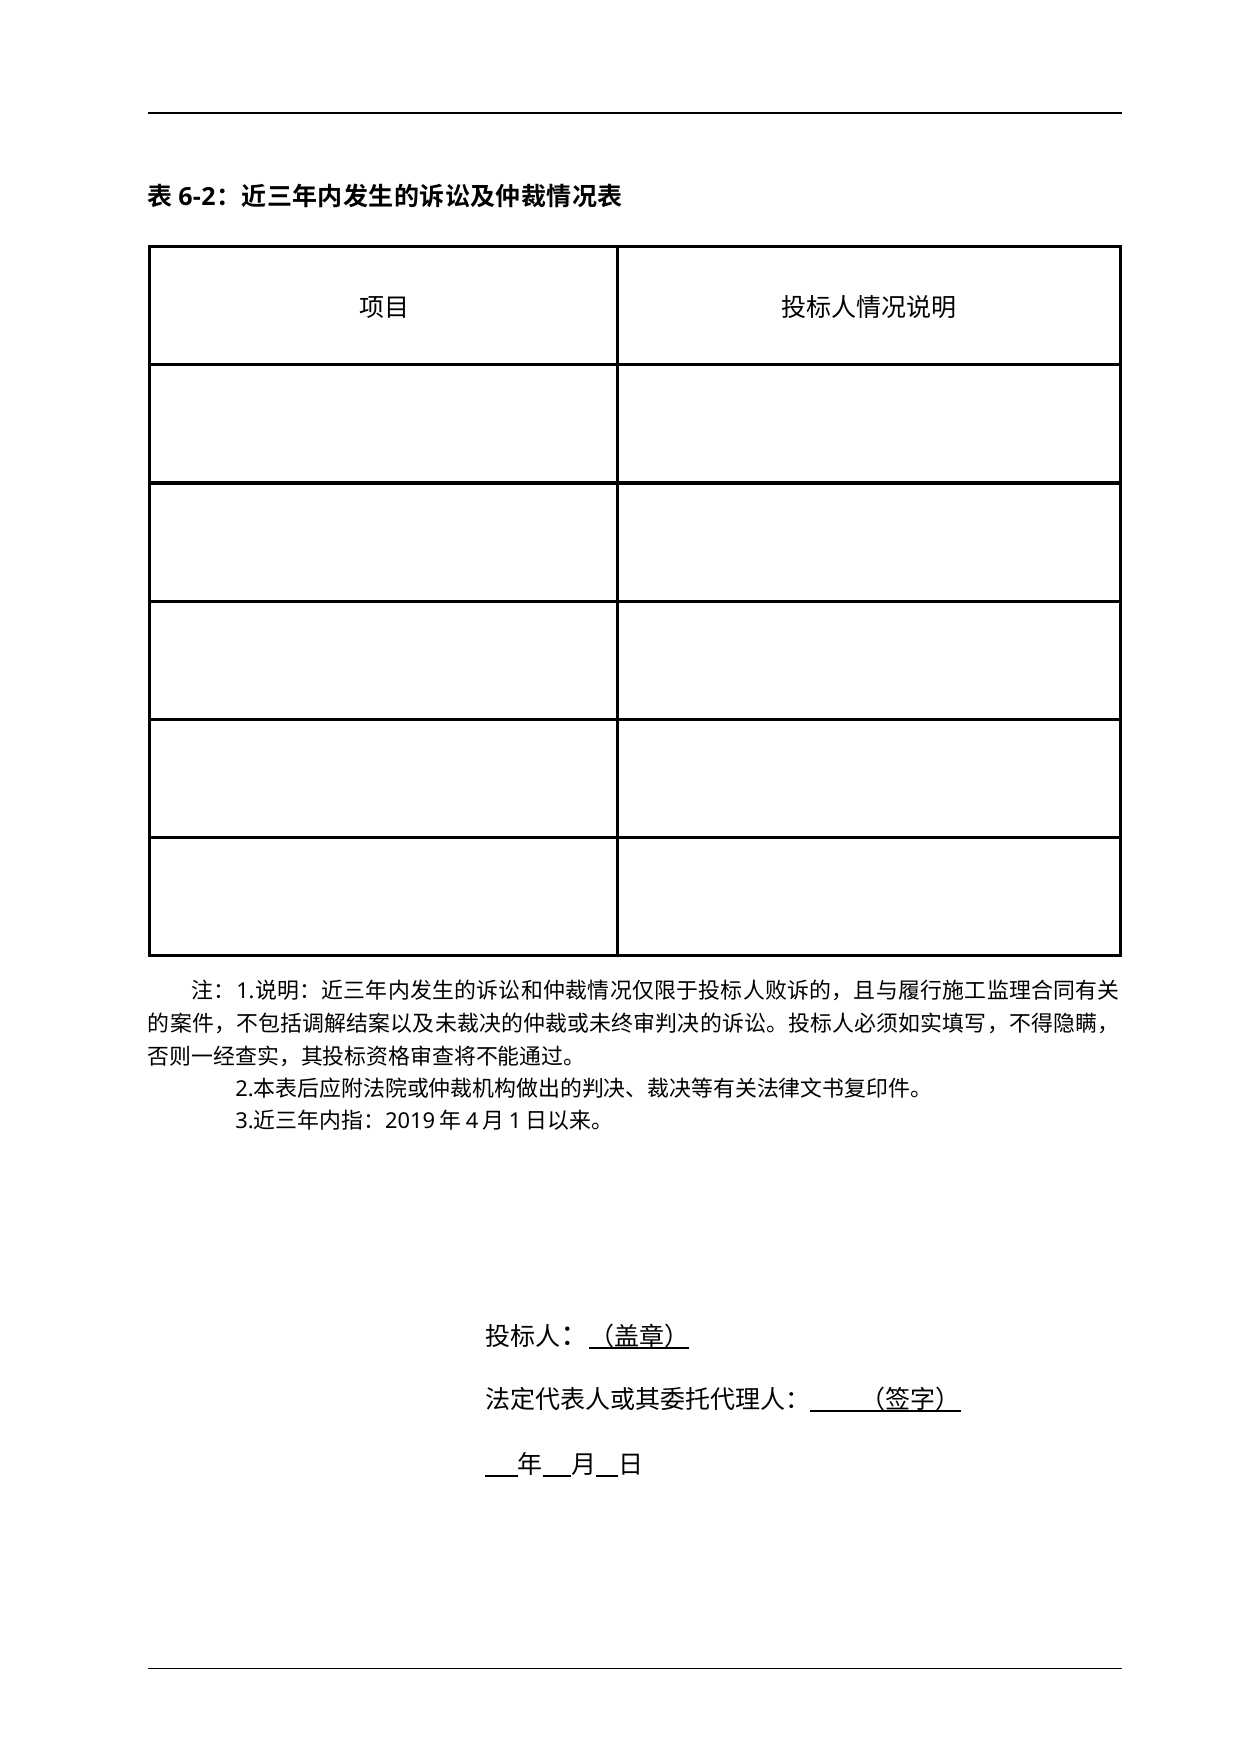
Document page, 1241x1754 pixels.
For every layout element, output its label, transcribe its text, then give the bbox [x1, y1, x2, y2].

table_cell [619, 485, 1119, 599]
text 法定代表人或其委托代理人： （签字） [242, 1365, 1122, 1430]
text 投标人：（盖章） [242, 1300, 1122, 1365]
text 表6-2：近三年内发生的诉讼及仲裁情况表 [148, 162, 1122, 227]
text 注：1.说明：近三年内发生的诉讼和仲裁情况仅限于投标人败诉的，且与履行施工监理合同有关的案件，不包括调解结案以及未裁决的仲裁或未终审判决的诉讼。投标人必须如实填写，不得隐瞒，否则一经查实，其投标资格审查将不能通过。 [148, 973, 1122, 1071]
table_cell [619, 839, 1119, 954]
table_cell [151, 485, 616, 599]
table_header 项目 [151, 248, 616, 363]
table_cell [619, 366, 1119, 481]
text 3.近三年内指：2019年4月1日以来。 [148, 1103, 1122, 1136]
table_cell [151, 366, 616, 481]
text 2.本表后应附法院或仲裁机构做出的判决、裁决等有关法律文书复印件。 [148, 1071, 1122, 1103]
table_cell [151, 721, 616, 836]
table_header 投标人情况说明 [619, 248, 1119, 363]
table_cell [619, 721, 1119, 836]
table_cell [619, 603, 1119, 718]
table_cell [151, 839, 616, 954]
table_cell [151, 603, 616, 718]
text 年 月 日 [148, 1430, 1122, 1495]
